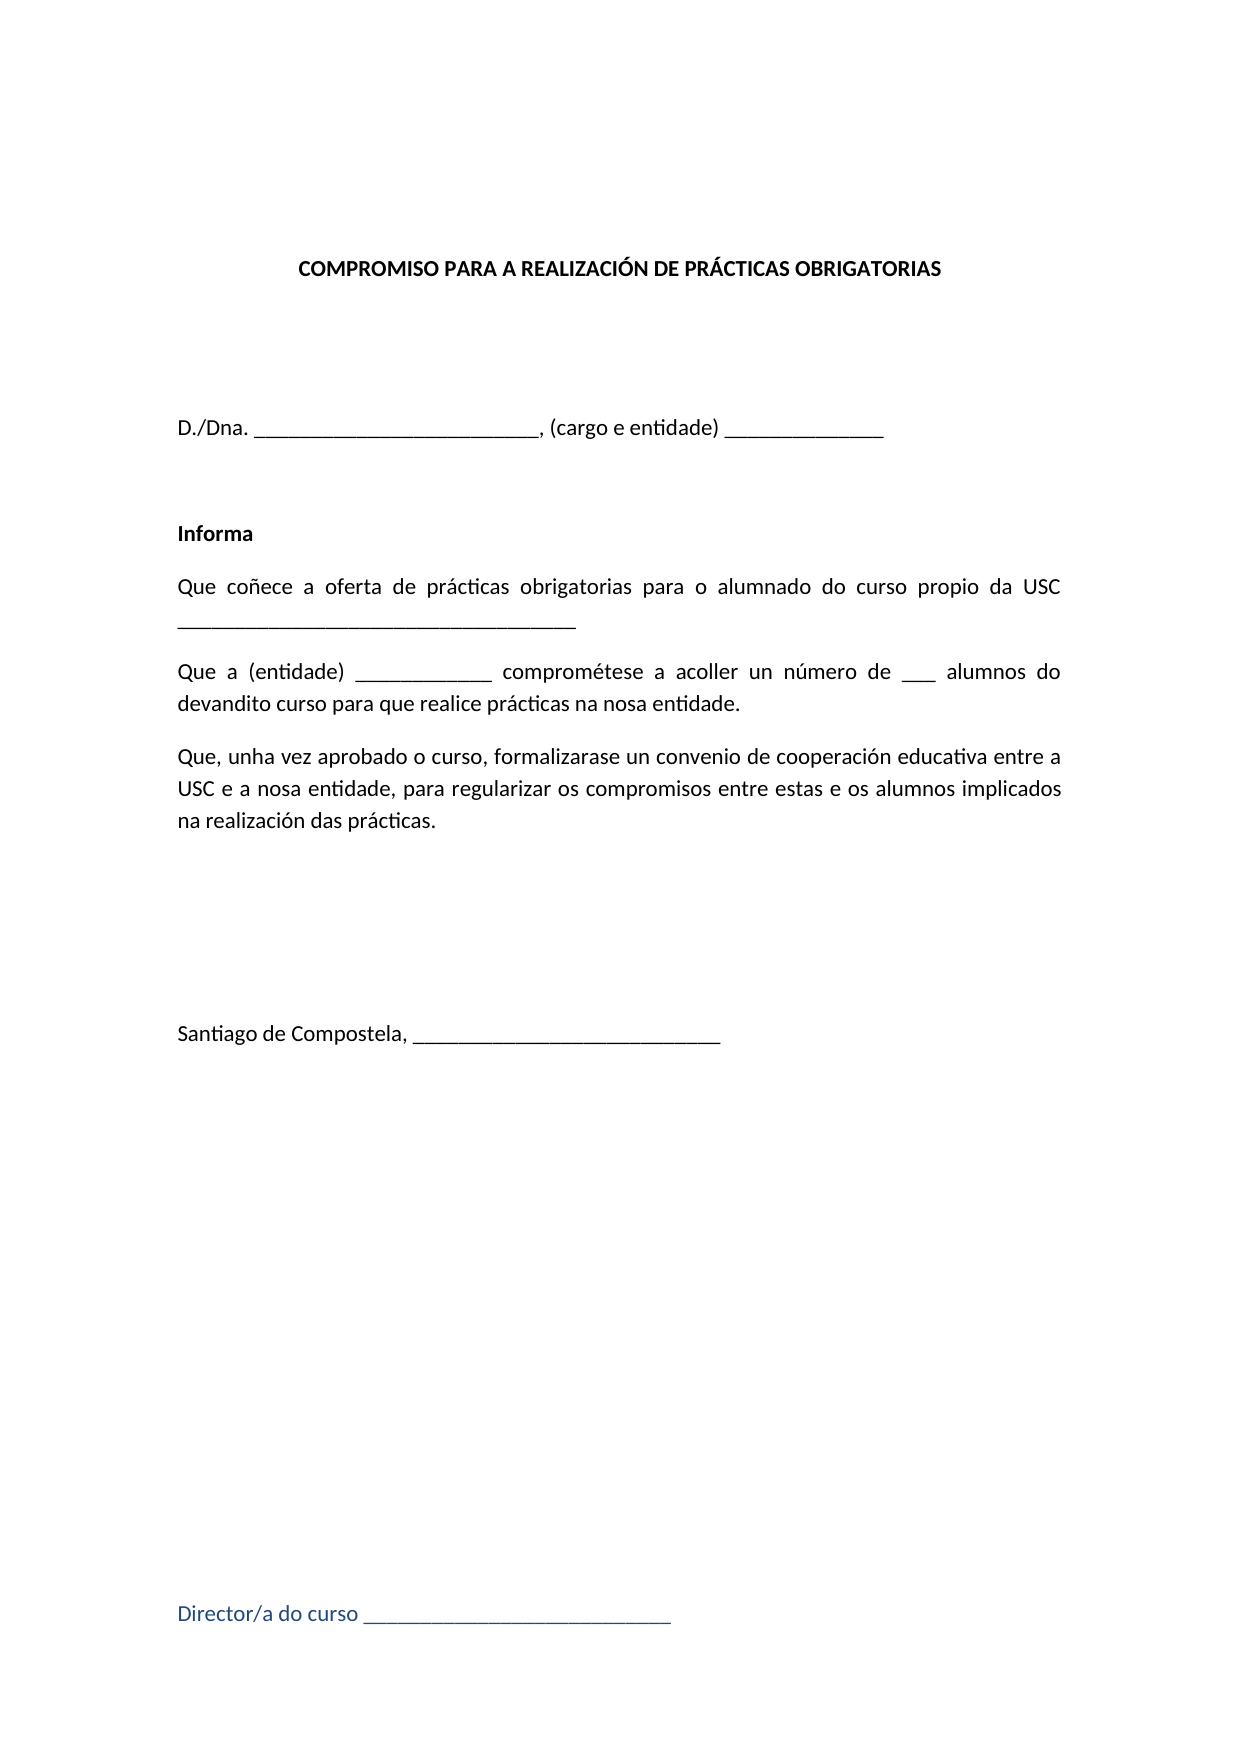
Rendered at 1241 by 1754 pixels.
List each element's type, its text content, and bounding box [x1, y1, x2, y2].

text Que a (entidade) ____________ comprométese a acoller un número de ___ alumnos do devandito curso para que realice prácticas na nosa entidade. [177, 657, 1063, 717]
text Informa [177, 519, 1063, 547]
text Que, unha vez aprobado o curso, formalizarase un convenio de cooperación educativa entre a USC e a nosa entidade, para regularizar os compromisos entre estas e os alumnos implicados na realización das prácticas. [177, 742, 1063, 834]
text COMPROMISO PARA A REALIZACIÓN DE PRÁCTICAS OBRIGATORIAS [177, 254, 1063, 282]
text Santiago de Compostela, ___________________________ [177, 1019, 1063, 1047]
text Que coñece a oferta de prácticas obrigatorias para o alumnado do curso propio da USC ___________________________________ [177, 572, 1063, 632]
text D./Dna. _________________________, (cargo e entidade) ______________ [177, 413, 1063, 441]
